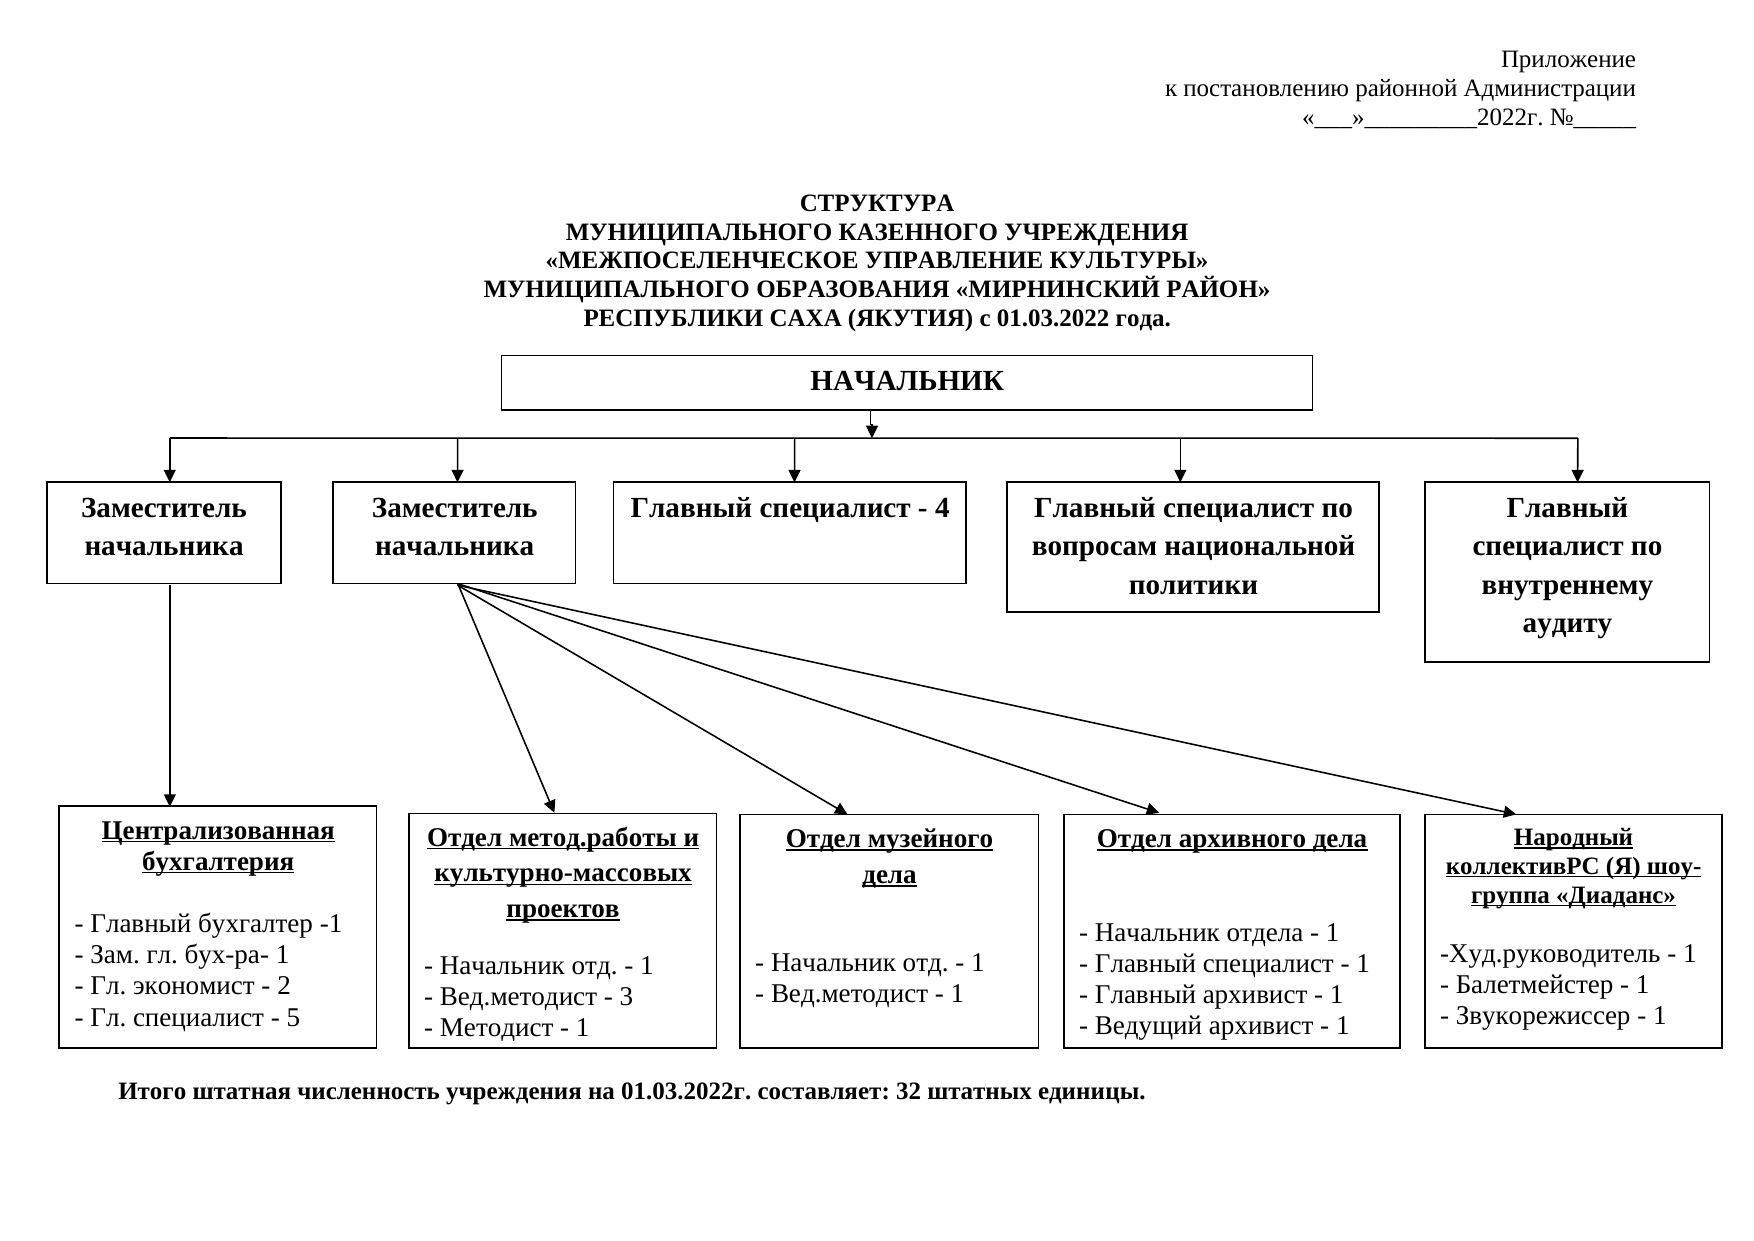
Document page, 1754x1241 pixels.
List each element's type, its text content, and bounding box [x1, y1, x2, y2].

text СТРУКТУРА [118, 188, 1636, 217]
text «___»_________2022г. №_____ [1151, 102, 1636, 131]
text МУНИЦИПАЛЬНОГО КАЗЕННОГО УЧРЕЖДЕНИЯ [118, 217, 1636, 246]
text «МЕЖПОСЕЛЕНЧЕСКОЕ УПРАВЛЕНИЕ КУЛЬТУРЫ» [118, 246, 1636, 274]
text МУНИЦИПАЛЬНОГО ОБРАЗОВАНИЯ «МИРНИНСКИЙ РАЙОН» [118, 274, 1636, 303]
text РЕСПУБЛИКИ САХА (ЯКУТИЯ) с 01.03.2022 года. [118, 303, 1636, 332]
text Приложение [1151, 44, 1636, 73]
text Итого штатная численность учреждения на 01.03.2022г. составляет: 32 штатных единицы. [118, 1076, 1636, 1104]
text к постановлению районной Администрации [1151, 73, 1636, 102]
